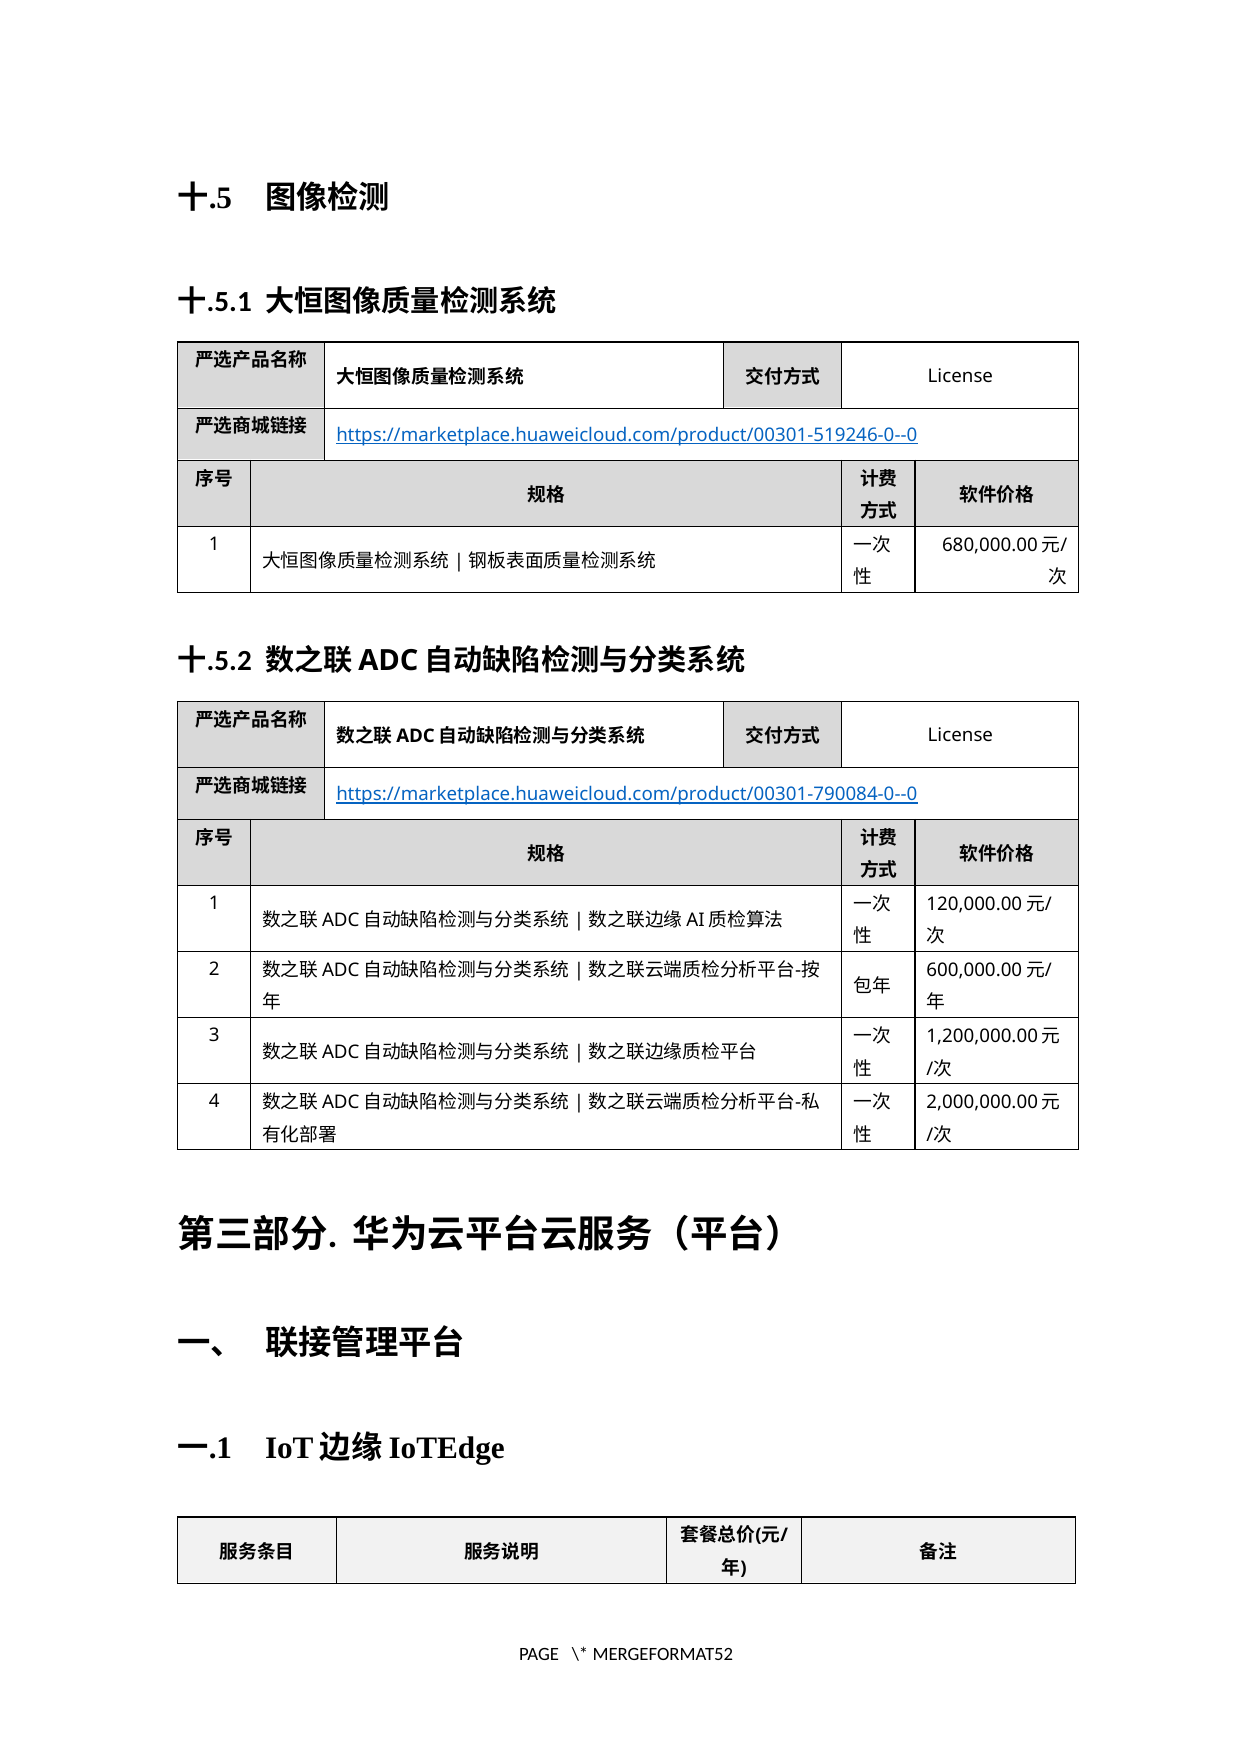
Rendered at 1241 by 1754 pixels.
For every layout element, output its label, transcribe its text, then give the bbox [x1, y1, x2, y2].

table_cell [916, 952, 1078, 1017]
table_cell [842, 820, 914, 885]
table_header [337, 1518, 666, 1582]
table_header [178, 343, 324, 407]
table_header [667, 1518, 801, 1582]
subtitle 华为云平台云服务（平台） [177, 1199, 1075, 1264]
subtitle 图像检测 [177, 162, 1075, 227]
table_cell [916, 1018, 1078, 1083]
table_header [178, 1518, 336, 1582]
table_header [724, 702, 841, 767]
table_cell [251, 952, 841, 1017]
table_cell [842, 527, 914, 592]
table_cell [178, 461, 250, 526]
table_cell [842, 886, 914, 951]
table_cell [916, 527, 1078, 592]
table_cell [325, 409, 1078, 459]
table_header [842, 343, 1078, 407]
subtitle 联接管理平台 [177, 1307, 1075, 1372]
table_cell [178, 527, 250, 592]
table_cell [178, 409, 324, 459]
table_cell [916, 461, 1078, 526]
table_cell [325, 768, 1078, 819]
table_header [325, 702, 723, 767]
subtitle IoT边缘IoTEdge [177, 1413, 1075, 1478]
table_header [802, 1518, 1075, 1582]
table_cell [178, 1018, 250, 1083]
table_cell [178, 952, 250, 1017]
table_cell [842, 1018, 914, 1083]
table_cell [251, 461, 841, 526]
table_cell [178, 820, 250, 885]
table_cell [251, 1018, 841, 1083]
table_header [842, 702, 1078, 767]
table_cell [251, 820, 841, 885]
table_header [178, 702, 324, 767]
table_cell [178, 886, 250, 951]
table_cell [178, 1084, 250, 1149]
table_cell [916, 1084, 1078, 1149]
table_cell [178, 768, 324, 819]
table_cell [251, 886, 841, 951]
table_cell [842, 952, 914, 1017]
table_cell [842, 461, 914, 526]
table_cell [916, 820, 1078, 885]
subtitle 数之联ADC自动缺陷检测与分类系统 [177, 625, 1075, 690]
subtitle 大恒图像质量检测系统 [177, 266, 1075, 331]
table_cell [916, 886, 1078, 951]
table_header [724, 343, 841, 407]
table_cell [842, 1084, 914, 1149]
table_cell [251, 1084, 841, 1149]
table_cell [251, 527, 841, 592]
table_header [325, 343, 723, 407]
